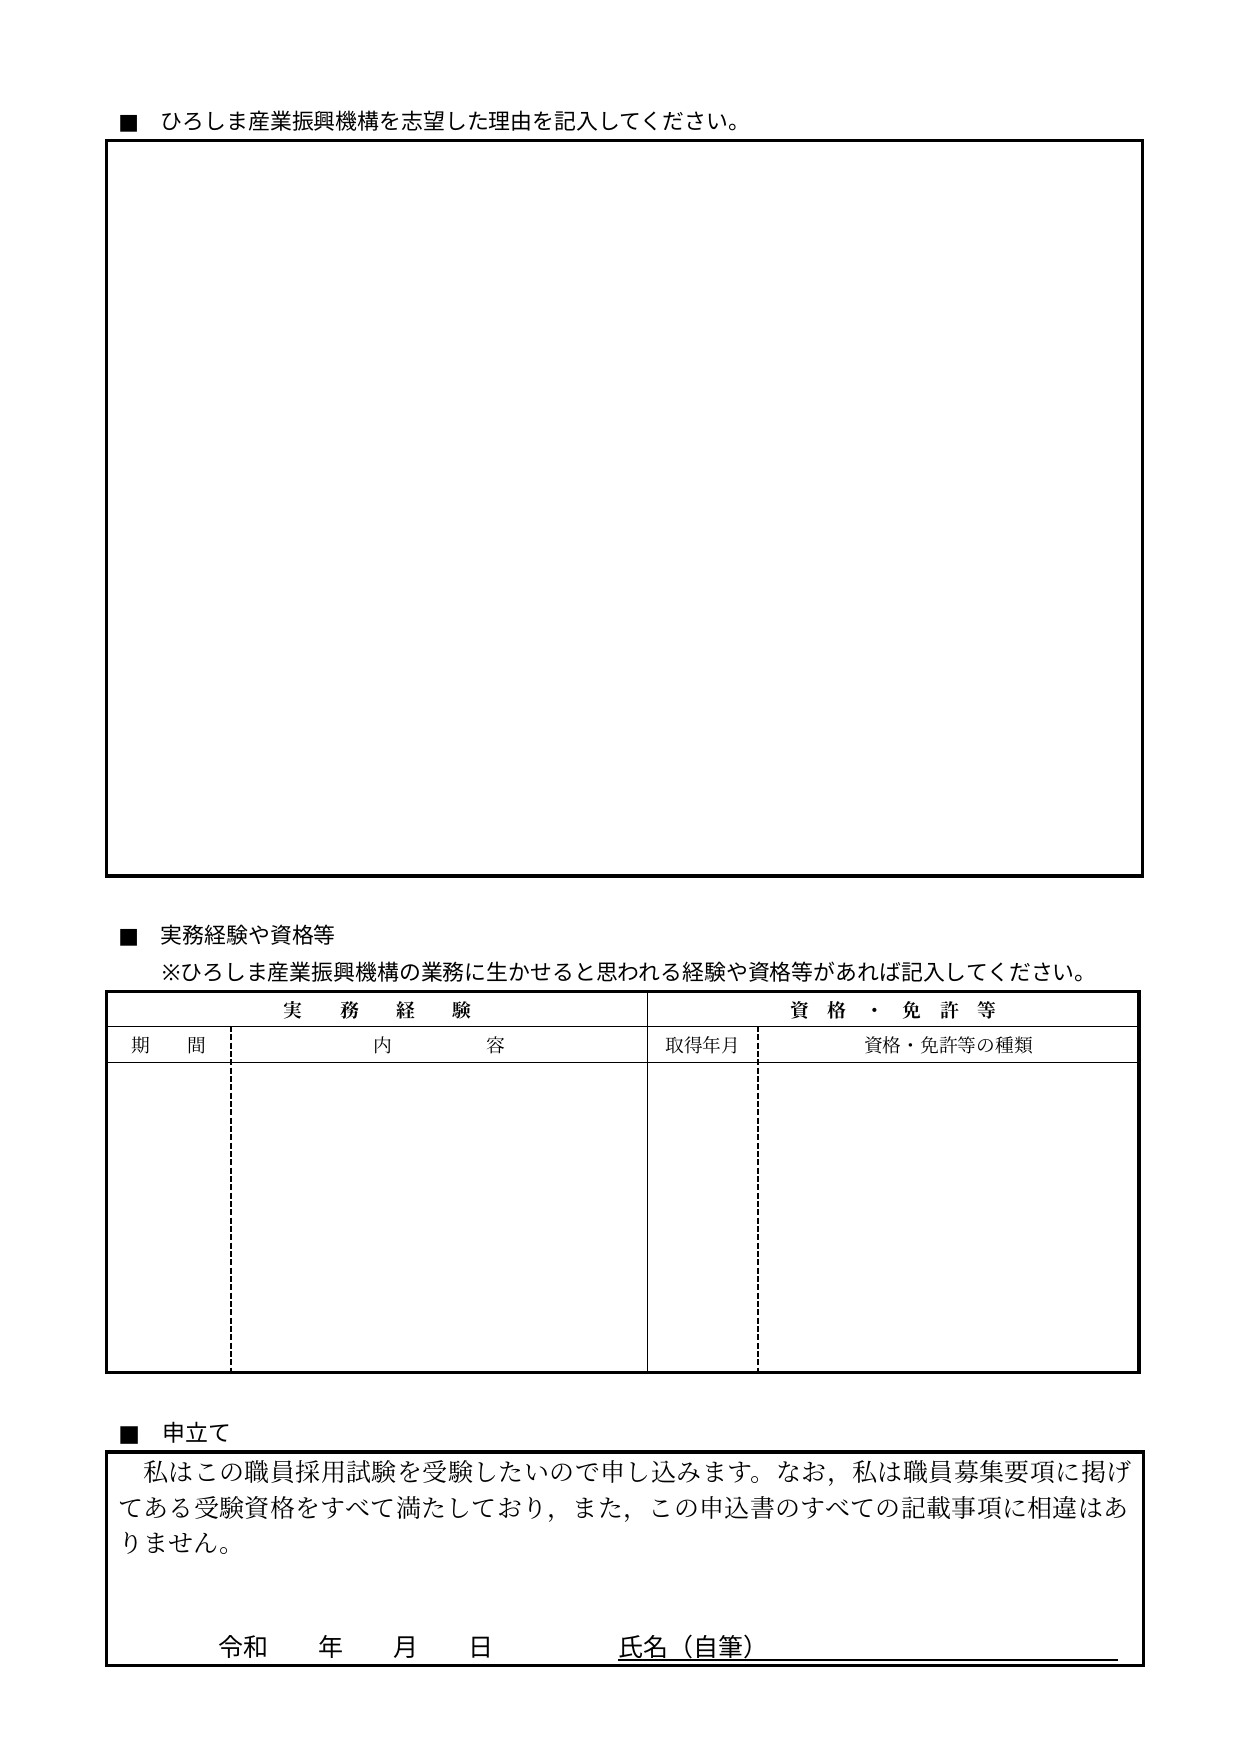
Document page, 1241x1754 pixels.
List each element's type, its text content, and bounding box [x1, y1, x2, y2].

text ■ 申立て [118, 1413, 1152, 1450]
table_cell [758, 1063, 1137, 1371]
text ※ひろしま産業振興機構の業務に生かせると思われる経験や資格等があれば記入してください。 [118, 952, 1152, 990]
table_cell 資格・免許等の種類 [758, 1027, 1137, 1062]
table_header 実 務 経 験 [108, 993, 647, 1026]
text ■ 実務経験や資格等 [118, 915, 1152, 952]
table_cell [648, 1063, 758, 1371]
table_cell [231, 1063, 647, 1371]
table_cell 期 間 [108, 1027, 231, 1062]
table_cell 内 容 [231, 1027, 647, 1062]
table_cell [108, 1063, 231, 1371]
table_header [108, 142, 1141, 874]
text ■ ひろしま産業振興機構を志望した理由を記入してください。 [118, 101, 1152, 139]
table_header 私はこの職員採用試験を受験したいので申し込みます。なお，私は職員募集要項に掲げてある受験資格をすべて満たしており，また，この申込書のすべての記載事項に相違はありません。 令和 年 月 日 氏名（自筆） [108, 1454, 1142, 1664]
table_cell 取得年月 [648, 1027, 758, 1062]
table_header 資 格 ・ 免 許 等 [648, 993, 1137, 1026]
